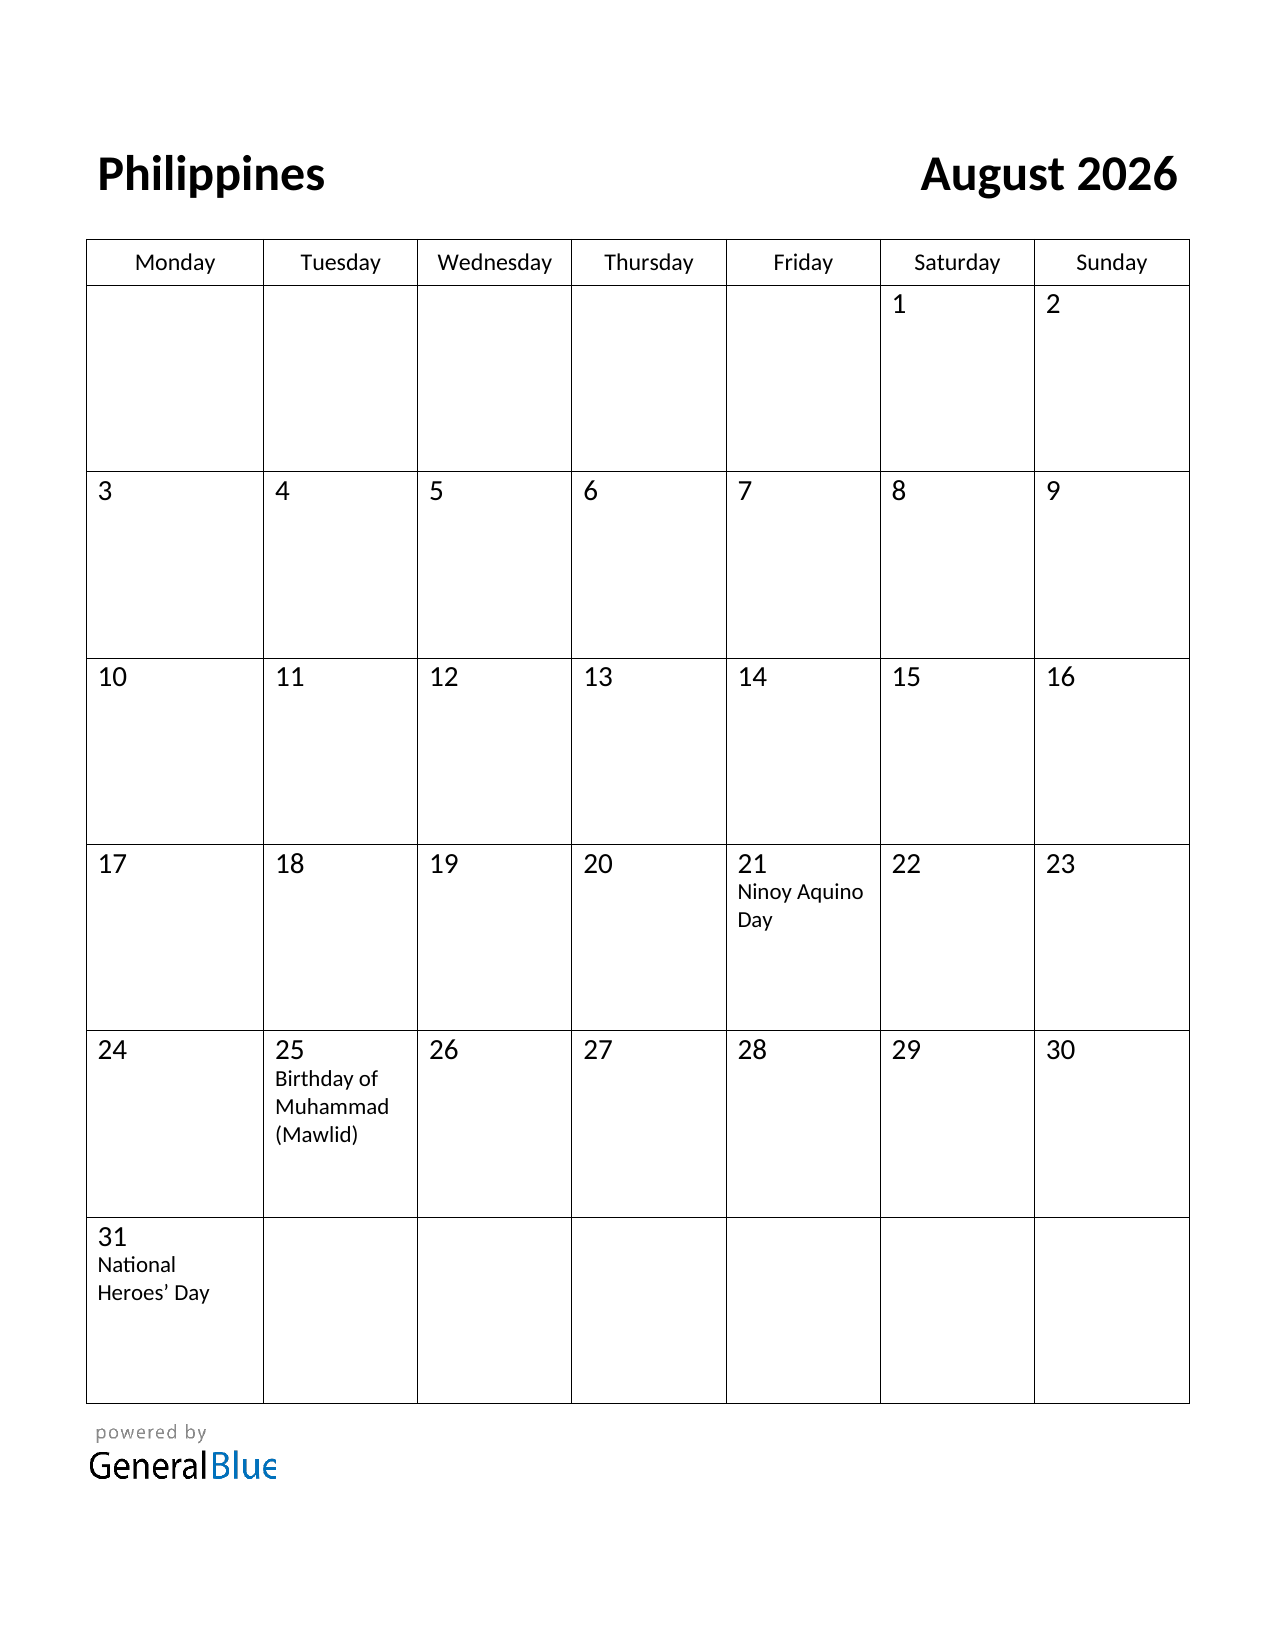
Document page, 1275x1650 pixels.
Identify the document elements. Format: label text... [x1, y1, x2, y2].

table_header Philippines [86, 105, 572, 239]
table_cell [264, 1218, 417, 1250]
table_cell [881, 1250, 1034, 1403]
table_cell [727, 691, 880, 844]
table_cell [1035, 691, 1189, 844]
table_cell National Heroes’ Day [87, 1250, 263, 1403]
table_cell [264, 1250, 417, 1403]
table_cell 10 [87, 659, 263, 691]
table_cell [418, 318, 571, 471]
table_cell 30 [1035, 1031, 1189, 1064]
table_cell [1035, 318, 1189, 471]
table_cell [881, 318, 1034, 471]
table_cell [87, 691, 263, 844]
table_cell [87, 286, 263, 318]
table_cell [572, 1218, 726, 1250]
table_header August 2026 [572, 105, 1189, 239]
table_cell [418, 1250, 571, 1403]
table_cell [87, 318, 263, 471]
table_cell Thursday [572, 240, 726, 284]
table_cell [572, 691, 726, 844]
table_cell [418, 286, 571, 318]
table_cell [727, 286, 880, 318]
table_cell Sunday [1035, 240, 1189, 284]
table_cell [727, 318, 880, 471]
table_cell [264, 691, 417, 844]
table_cell 14 [727, 659, 880, 691]
table_cell [881, 505, 1034, 657]
table_cell [727, 1064, 880, 1217]
table_cell 19 [418, 845, 571, 877]
table_cell [572, 318, 726, 471]
table_cell [727, 505, 880, 657]
table_cell 25 [264, 1031, 417, 1064]
table_cell 24 [87, 1031, 263, 1064]
table_cell [264, 286, 417, 318]
table_cell 31 [87, 1218, 263, 1250]
table_cell [881, 878, 1034, 1030]
table_cell 27 [572, 1031, 726, 1064]
table_cell [87, 1064, 263, 1217]
table_cell 22 [881, 845, 1034, 877]
table_cell [572, 1064, 726, 1217]
table_cell 20 [572, 845, 726, 877]
table_cell [87, 878, 263, 1030]
table_cell [1035, 1218, 1189, 1250]
table_cell [418, 505, 571, 657]
table_cell [1035, 878, 1189, 1030]
table_cell 21 [727, 845, 880, 877]
table_cell Ninoy Aquino Day [727, 878, 880, 1030]
table_cell 6 [572, 472, 726, 504]
table_cell [418, 878, 571, 1030]
picture [88, 1421, 276, 1484]
table_cell [87, 505, 263, 657]
table_cell 13 [572, 659, 726, 691]
table_cell 15 [881, 659, 1034, 691]
table_cell Wednesday [418, 240, 571, 284]
table_cell [572, 1250, 726, 1403]
table_cell 5 [418, 472, 571, 504]
table_cell 23 [1035, 845, 1189, 877]
table_cell [418, 1218, 571, 1250]
table_cell Saturday [881, 240, 1034, 284]
table_cell Tuesday [264, 240, 417, 284]
table_cell [572, 286, 726, 318]
table_cell 7 [727, 472, 880, 504]
table_cell 18 [264, 845, 417, 877]
table_cell 28 [727, 1031, 880, 1064]
table_cell 12 [418, 659, 571, 691]
table_cell [881, 1064, 1034, 1217]
table_cell [86, 1404, 1189, 1502]
table_cell [572, 505, 726, 657]
table_cell [264, 505, 417, 657]
table_cell [418, 1064, 571, 1217]
table_cell 26 [418, 1031, 571, 1064]
table_cell Monday [87, 240, 263, 284]
table_cell 9 [1035, 472, 1189, 504]
table_cell [264, 318, 417, 471]
table_cell [881, 1218, 1034, 1250]
table_cell Birthday of Muhammad (Mawlid) [264, 1064, 417, 1217]
table_cell [1035, 1064, 1189, 1217]
table_cell [572, 878, 726, 1030]
table_cell [881, 691, 1034, 844]
table_cell 8 [881, 472, 1034, 504]
table_cell [1035, 505, 1189, 657]
table_cell [418, 691, 571, 844]
table_cell 16 [1035, 659, 1189, 691]
table_cell Friday [727, 240, 880, 284]
table_cell 2 [1035, 286, 1189, 318]
table_cell 17 [87, 845, 263, 877]
table_cell [727, 1250, 880, 1403]
table_cell 3 [87, 472, 263, 504]
table_cell [727, 1218, 880, 1250]
table_cell [1035, 1250, 1189, 1403]
table_cell 4 [264, 472, 417, 504]
table_cell 11 [264, 659, 417, 691]
table_cell 29 [881, 1031, 1034, 1064]
table_cell 1 [881, 286, 1034, 318]
table_cell [264, 878, 417, 1030]
